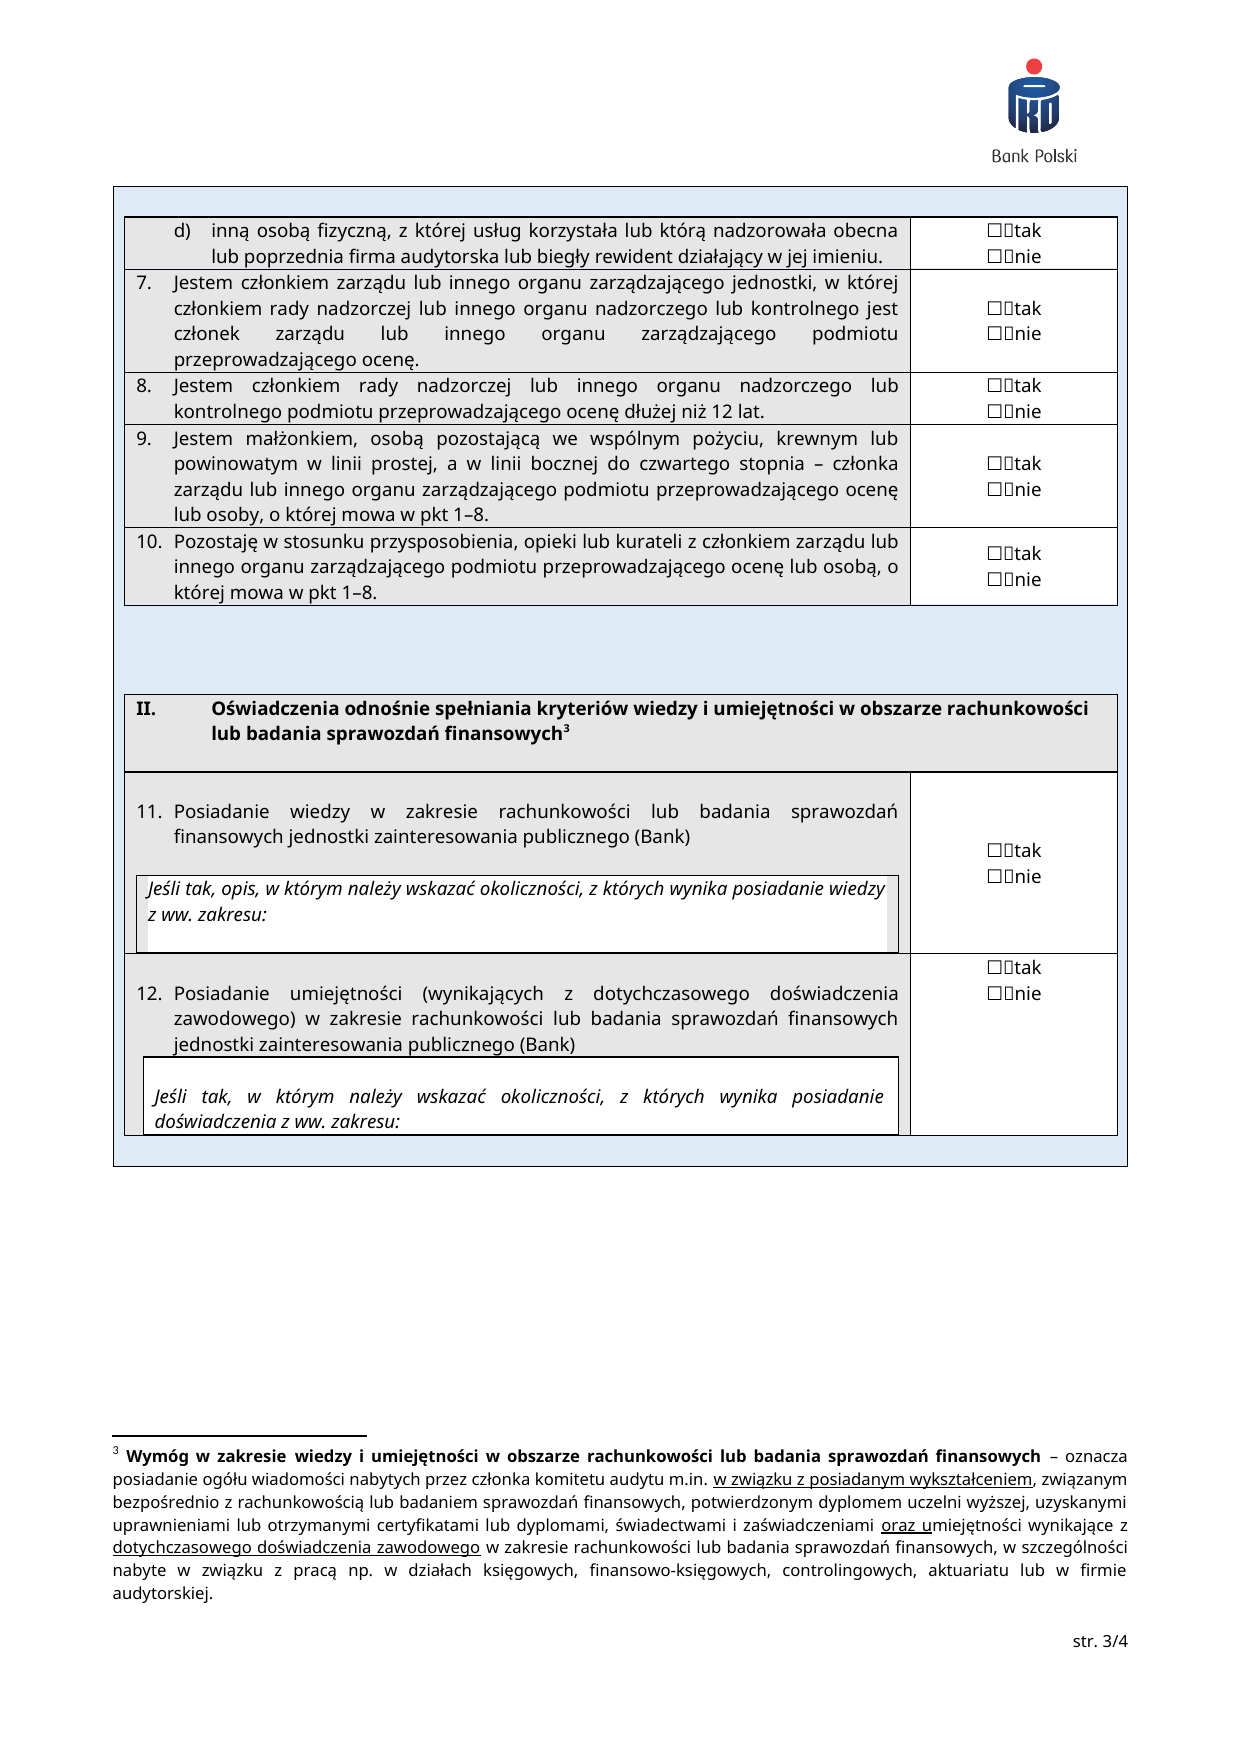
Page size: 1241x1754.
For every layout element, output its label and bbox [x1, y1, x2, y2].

table_cell [114, 187, 1127, 1166]
